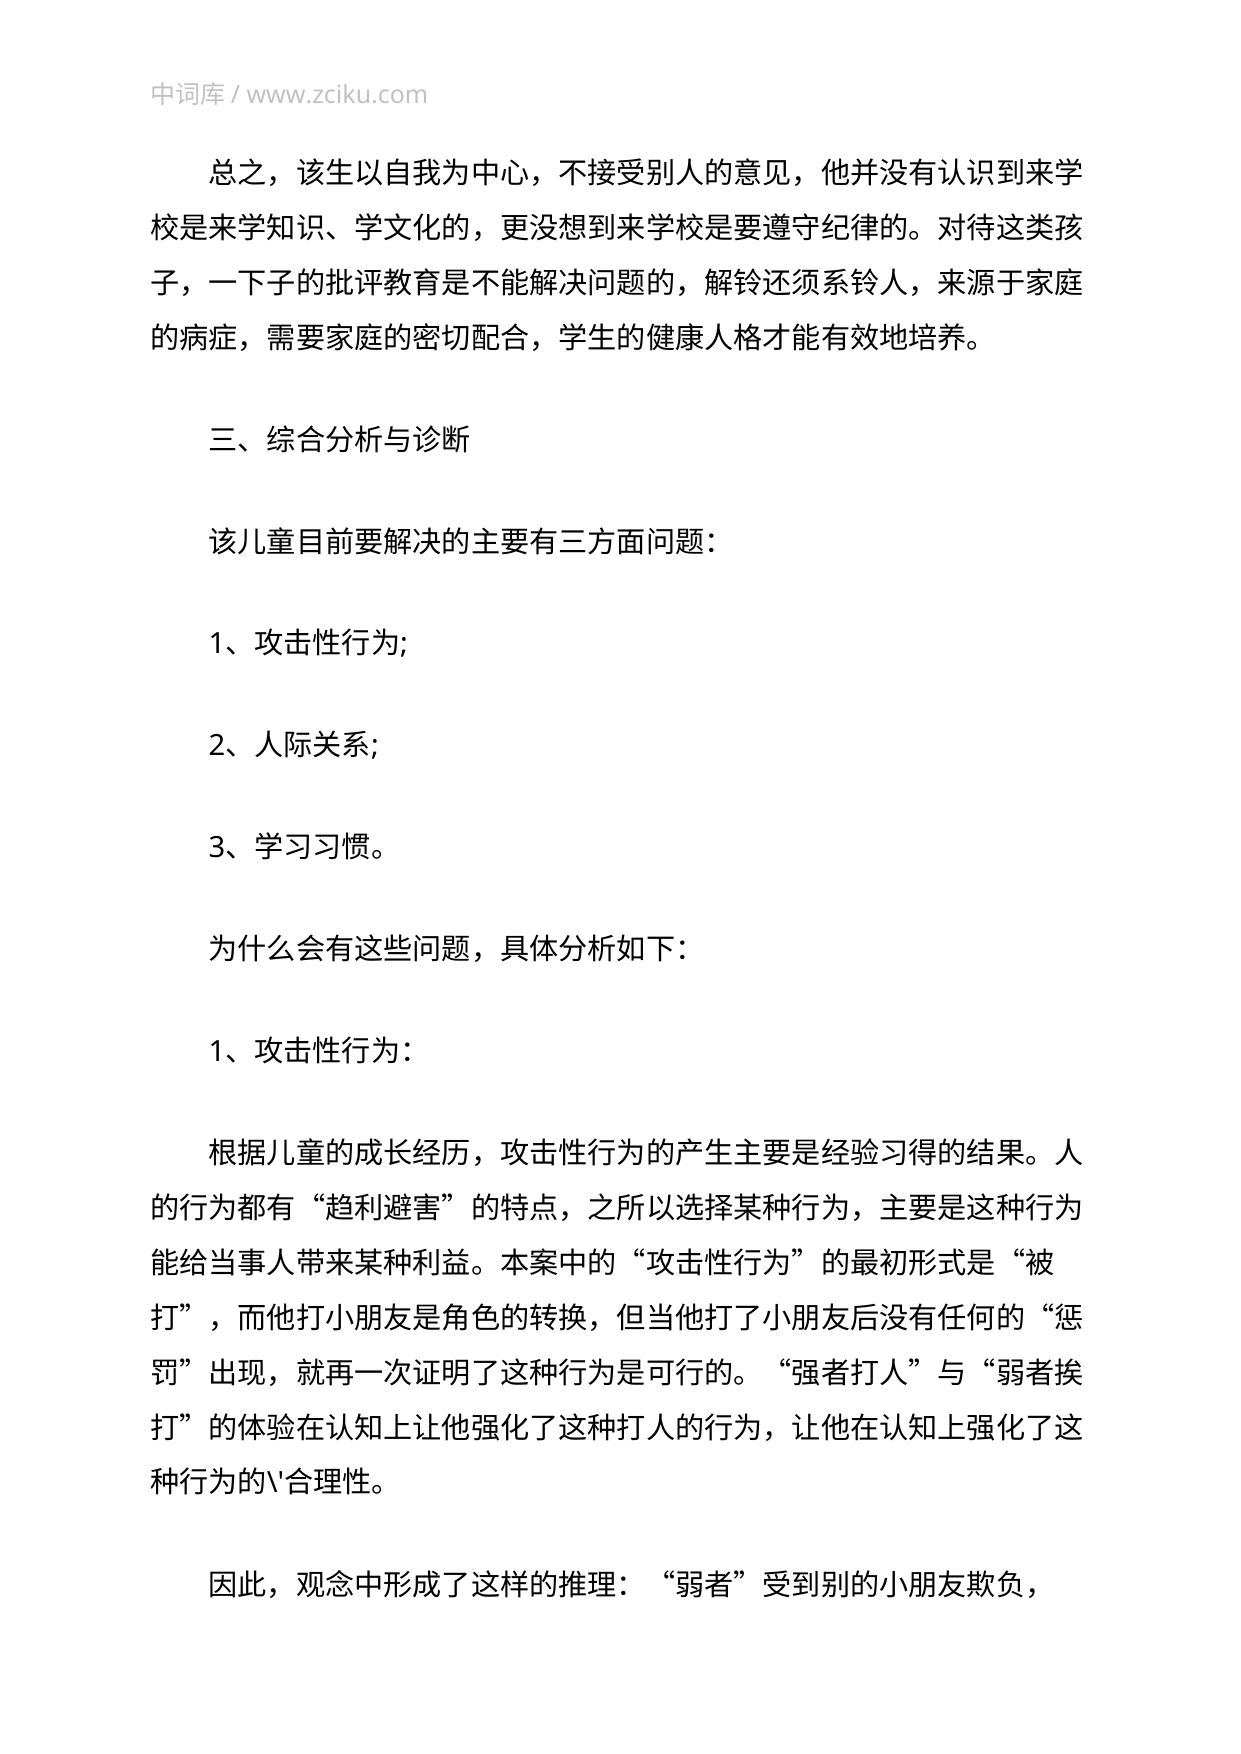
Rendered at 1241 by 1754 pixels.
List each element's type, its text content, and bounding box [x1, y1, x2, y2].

text 2、人际关系; [150, 722, 1090, 764]
text 根据儿童的成长经历，攻击性行为的产生主要是经验习得的结果。人的行为都有“趋利避害”的特点，之所以选择某种行为，主要是这种行为能给当事人带来某种利益。本案中的“攻击性行为”的最初形式是“被打”，而他打小朋友是角色的转换，但当他打了小朋友后没有任何的“惩罚”出现，就再一次证明了这种行为是可行的。“强者打人”与“弱者挨打”的体验在认知上让他强化了这种打人的行为，让他在认知上强化了这种行为的\'合理性。 [150, 1130, 1090, 1501]
text 三、综合分析与诊断 [150, 416, 1090, 459]
text 3、学习习惯。 [150, 824, 1090, 866]
text 1、攻击性行为; [150, 620, 1090, 662]
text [150, 1561, 1090, 1603]
text 总之，该生以自我为中心，不接受别人的意见，他并没有认识到来学校是来学知识、学文化的，更没想到来学校是要遵守纪律的。对待这类孩子，一下子的批评教育是不能解决问题的，解铃还须系铃人，来源于家庭的病症，需要家庭的密切配合，学生的健康人格才能有效地培养。 [150, 150, 1090, 357]
text 1、攻击性行为： [150, 1028, 1090, 1070]
text 该儿童目前要解决的主要有三方面问题： [150, 518, 1090, 561]
text 为什么会有这些问题，具体分析如下： [150, 926, 1090, 968]
